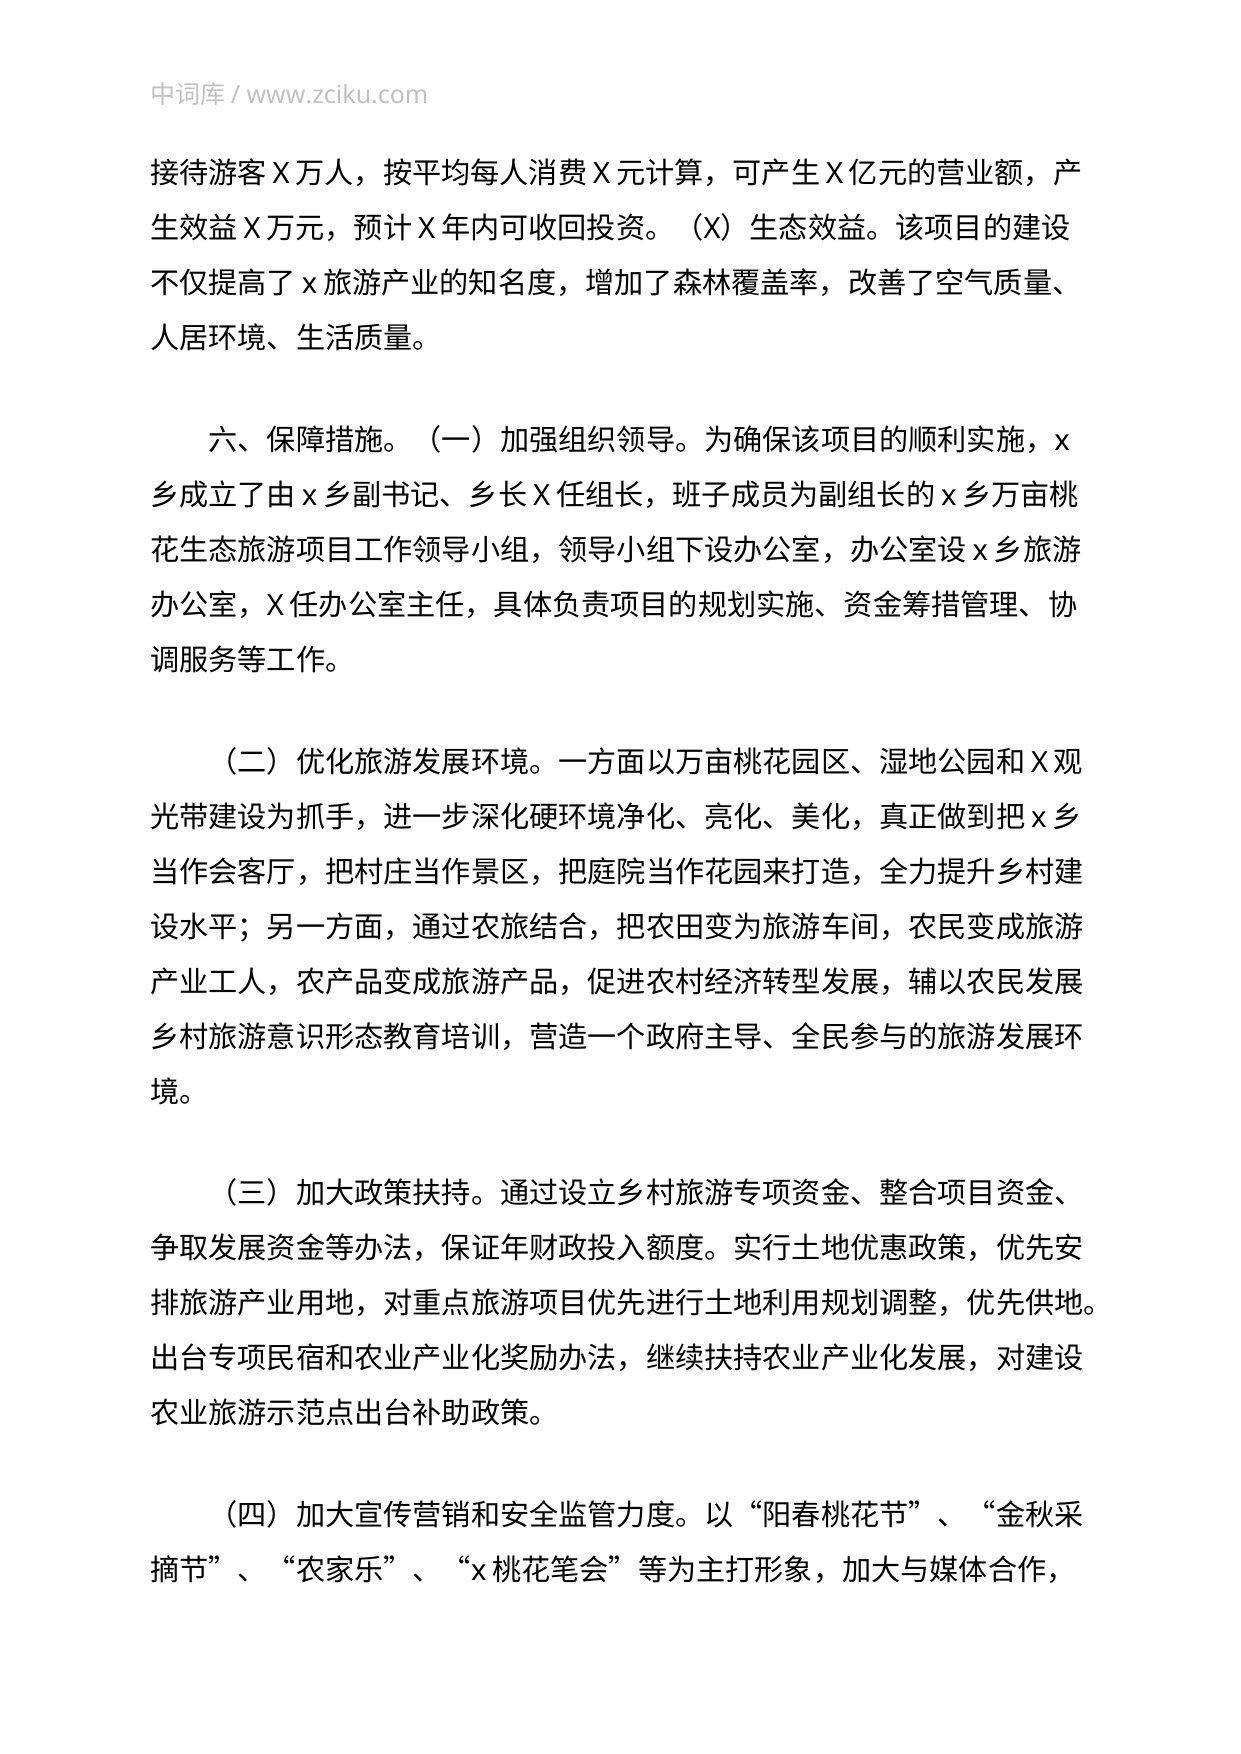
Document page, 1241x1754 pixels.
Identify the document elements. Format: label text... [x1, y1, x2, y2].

text 六、保障措施。（一）加强组织领导。为确保该项目的顺利实施，x乡成立了由x乡副书记、乡长X任组长，班子成员为副组长的x乡万亩桃花生态旅游项目工作领导小组，领导小组下设办公室，办公室设x乡旅游办公室，X任办公室主任，具体负责项目的规划实施、资金筹措管理、协调服务等工作。 [150, 417, 1090, 679]
text （二）优化旅游发展环境。一方面以万亩桃花园区、湿地公园和X观光带建设为抓手，进一步深化硬环境净化、亮化、美化，真正做到把x乡当作会客厅，把村庄当作景区，把庭院当作花园来打造，全力提升乡村建设水平；另一方面，通过农旅结合，把农田变为旅游车间，农民变成旅游产业工人，农产品变成旅游产品，促进农村经济转型发展，辅以农民发展乡村旅游意识形态教育培训，营造一个政府主导、全民参与的旅游发展环境。 [150, 738, 1090, 1110]
text （三）加大政策扶持。通过设立乡村旅游专项资金、整合项目资金、争取发展资金等办法，保证年财政投入额度。实行土地优惠政策，优先安排旅游产业用地，对重点旅游项目优先进行土地利用规划调整，优先供地。出台专项民宿和农业产业化奖励办法，继续扶持农业产业化发展，对建设农业旅游示范点出台补助政策。 [150, 1170, 1090, 1432]
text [150, 150, 1090, 357]
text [150, 1491, 1090, 1588]
